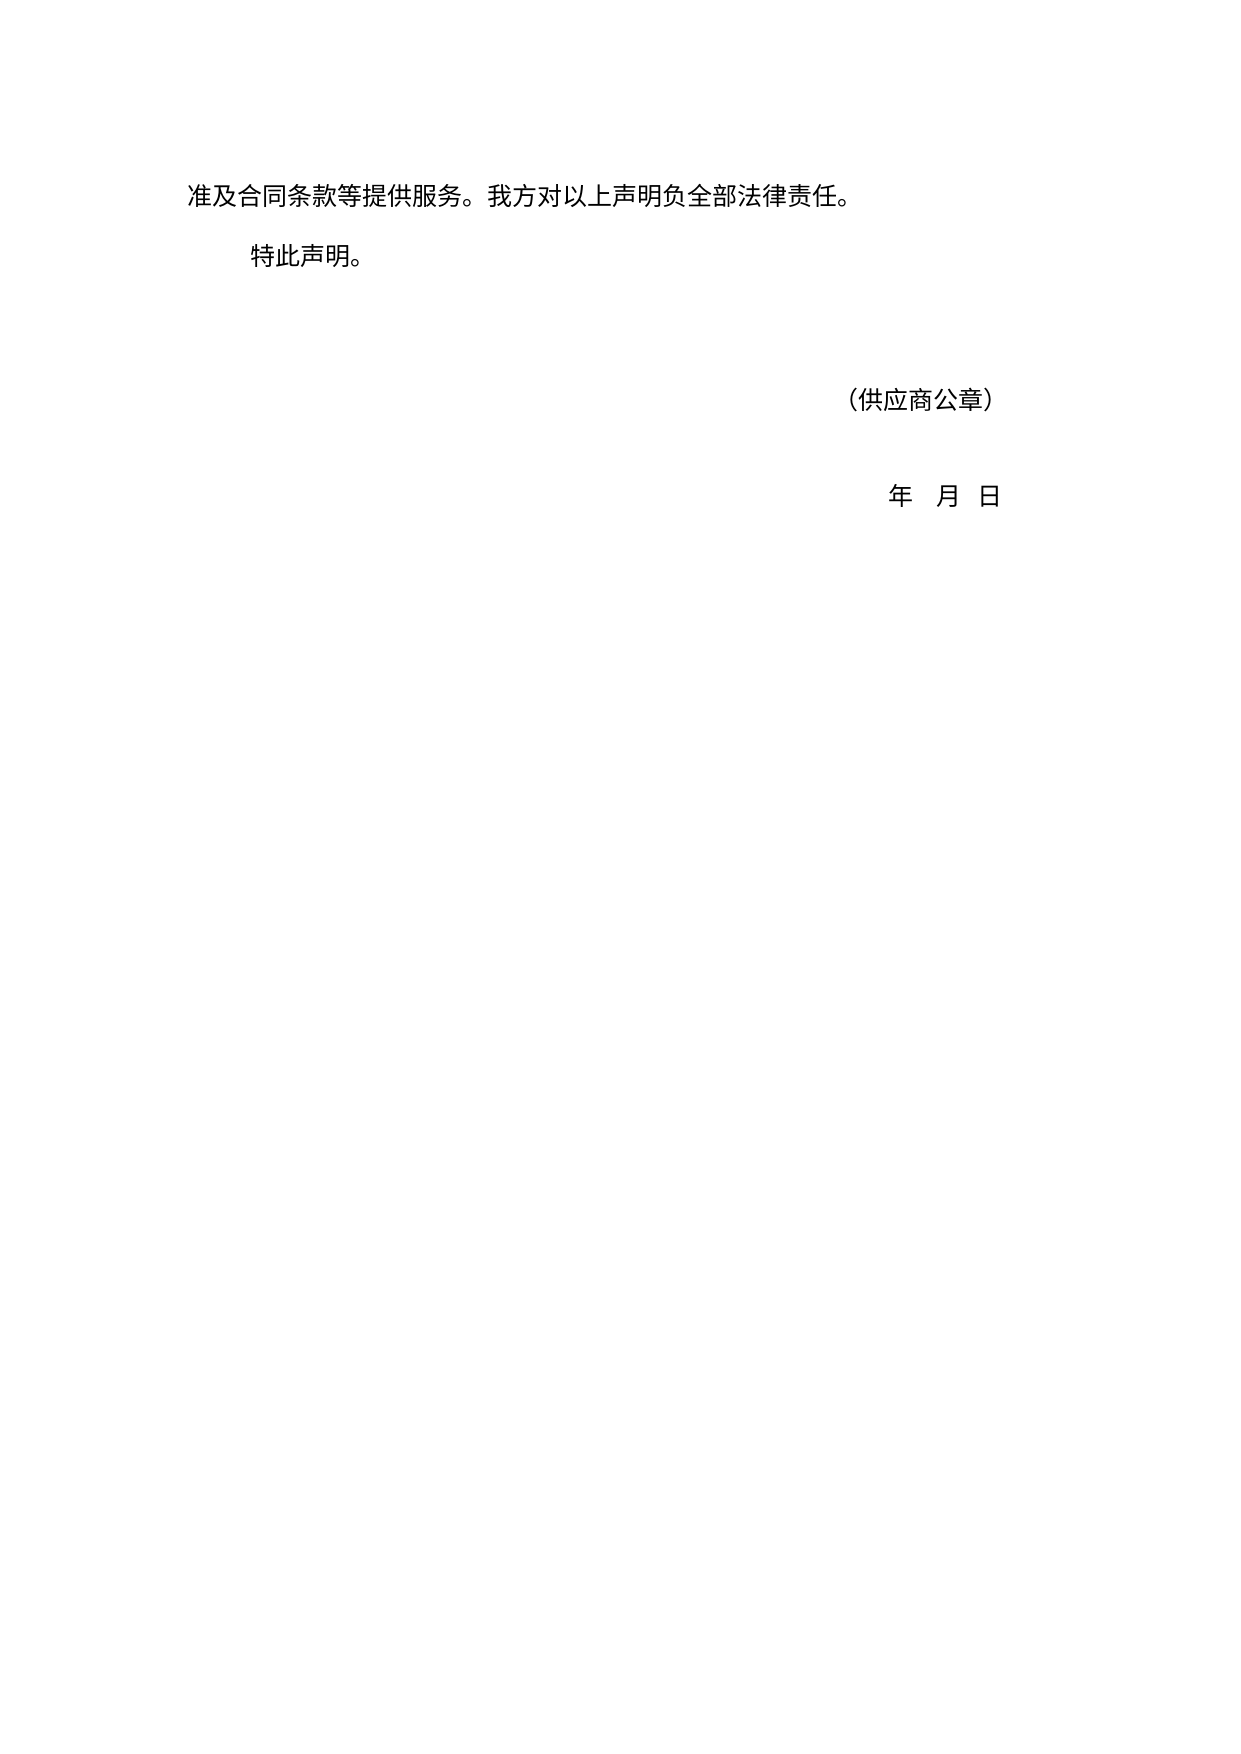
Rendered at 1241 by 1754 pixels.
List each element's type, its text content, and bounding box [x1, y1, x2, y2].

text 年 月 日 [187, 467, 1003, 514]
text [187, 162, 1053, 227]
text （供应商公章） [187, 371, 1008, 419]
text 特此声明。 [187, 227, 1053, 275]
